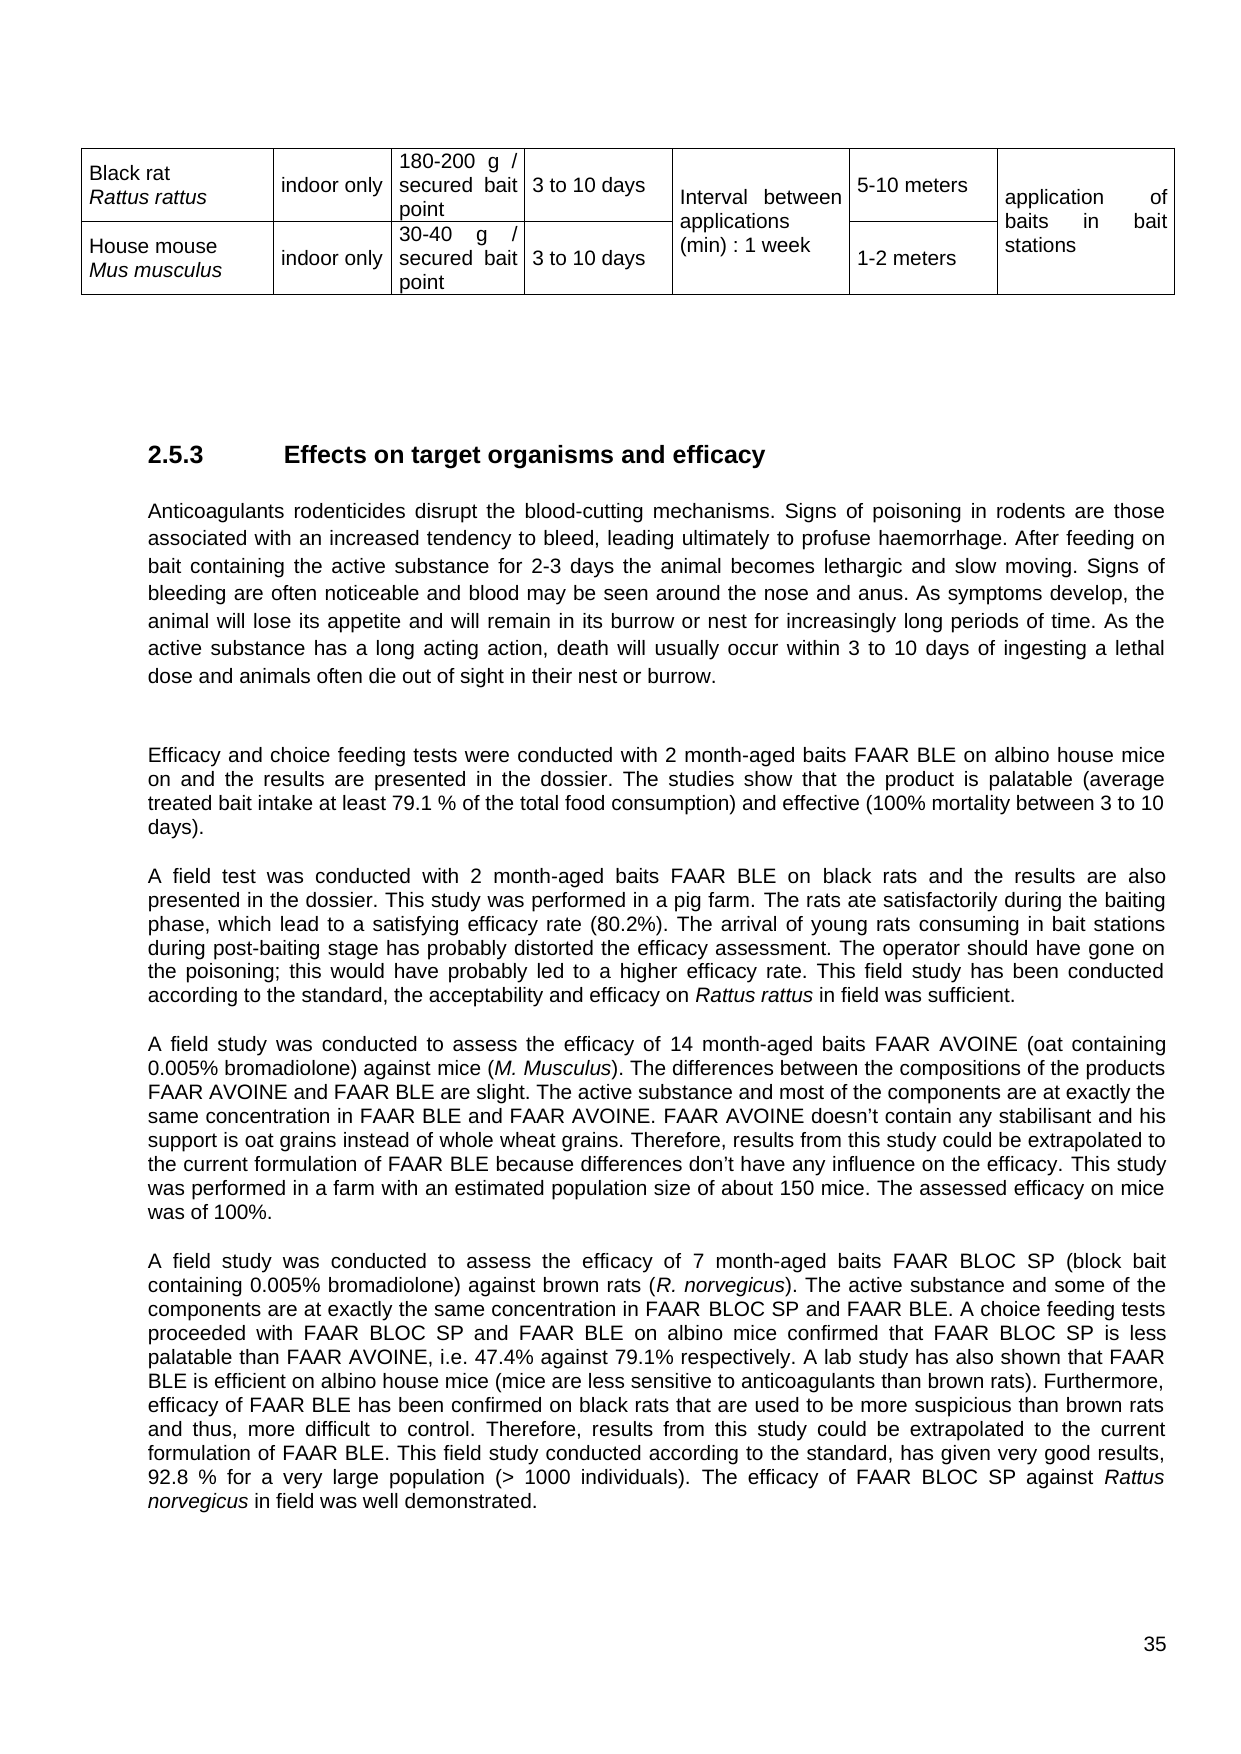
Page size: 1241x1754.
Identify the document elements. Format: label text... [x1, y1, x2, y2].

table_cell 30-40 g / secured bait point [392, 222, 524, 293]
text A field study was conducted to assess the efficacy of 14 month-aged baits FAAR AVOINE (oat containing 0.005% bromadiolone) against mice (M. Musculus). The differences between the compositions of the products FAAR AVOINE and FAAR BLE are slight. The active substance and most of the components are at exactly the same concentration in FAAR BLE and FAAR AVOINE. FAAR AVOINE doesn’t contain any stabilisant and his support is oat grains instead of whole wheat grains. Therefore, results from this study could be extrapolated to the current formulation of FAAR BLE because differences don’t have any influence on the efficacy. This study was performed in a farm with an estimated population size of about 150 mice. The assessed efficacy on mice was of 100%. [148, 1032, 1166, 1224]
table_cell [673, 149, 849, 293]
table_cell 3 to 10 days [525, 222, 672, 293]
text A field study was conducted to assess the efficacy of 7 month-aged baits FAAR BLOC SP (block bait containing 0.005% bromadiolone) against brown rats (R. norvegicus). The active substance and some of the components are at exactly the same concentration in FAAR BLOC SP and FAAR BLE. A choice feeding tests proceeded with FAAR BLOC SP and FAAR BLE on albino mice confirmed that FAAR BLOC SP is less palatable than FAAR AVOINE, i.e. 47.4% against 79.1% respectively. A lab study has also shown that FAAR BLE is efficient on albino house mice (mice are less sensitive to anticoagulants than brown rats). Furthermore, efficacy of FAAR BLE has been confirmed on black rats that are used to be more suspicious than brown rats and thus, more difficult to control. Therefore, results from this study could be extrapolated to the current formulation of FAAR BLE. This field study conducted according to the standard, has given very good results, 92.8 % for a very large population (> 1000 individuals). The efficacy of FAAR BLOC SP against Rattus norvegicus in field was well demonstrated. [148, 1249, 1166, 1512]
text Anticoagulants rodenticides disrupt the blood-cutting mechanisms. Signs of poisoning in rodents are those associated with an increased tendency to bleed, leading ultimately to profuse haemorrhage. After feeding on bait containing the active substance for 2-3 days the animal becomes lethargic and slow moving. Signs of bleeding are often noticeable and blood may be seen around the nose and anus. As symptoms develop, the animal will lose its appetite and will remain in its burrow or nest for increasingly long periods of time. As the active substance has a long acting action, death will usually occur within 3 to 10 days of ingesting a lethal dose and animals often die out of sight in their nest or burrow. [148, 499, 1166, 688]
table_cell 5-10 meters [850, 149, 997, 221]
text A field test was conducted with 2 month-aged baits FAAR BLE on black rats and the results are also presented in the dossier. This study was performed in a pig farm. The rats ate satisfactorily during the baiting phase, which lead to a satisfying efficacy rate (80.2%). The arrival of young rats consuming in bait stations during post-baiting stage has probably distorted the efficacy assessment. The operator should have gone on the poisoning; this would have probably led to a higher efficacy rate. This field study has been conducted according to the standard, the acceptability and efficacy on Rattus rattus in field was sufficient. [148, 863, 1166, 1007]
table_cell indoor only [274, 222, 391, 293]
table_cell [392, 149, 524, 221]
table_cell House mouse Mus musculus [82, 222, 273, 293]
list Effects on target organisms and efficacy [148, 439, 1166, 468]
text Efficacy and choice feeding tests were conducted with 2 month-aged baits FAAR BLE on albino house mice on and the results are presented in the dossier. The studies show that the product is palatable (average treated bait intake at least 79.1 % of the total food consumption) and effective (100% mortality between 3 to 10 days). [148, 743, 1166, 838]
table_cell 1-2 meters [850, 222, 997, 293]
table_cell Black rat Rattus rattus [82, 149, 273, 221]
table_cell indoor only [274, 149, 391, 221]
table_cell 3 to 10 days [525, 149, 672, 221]
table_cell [998, 149, 1174, 293]
